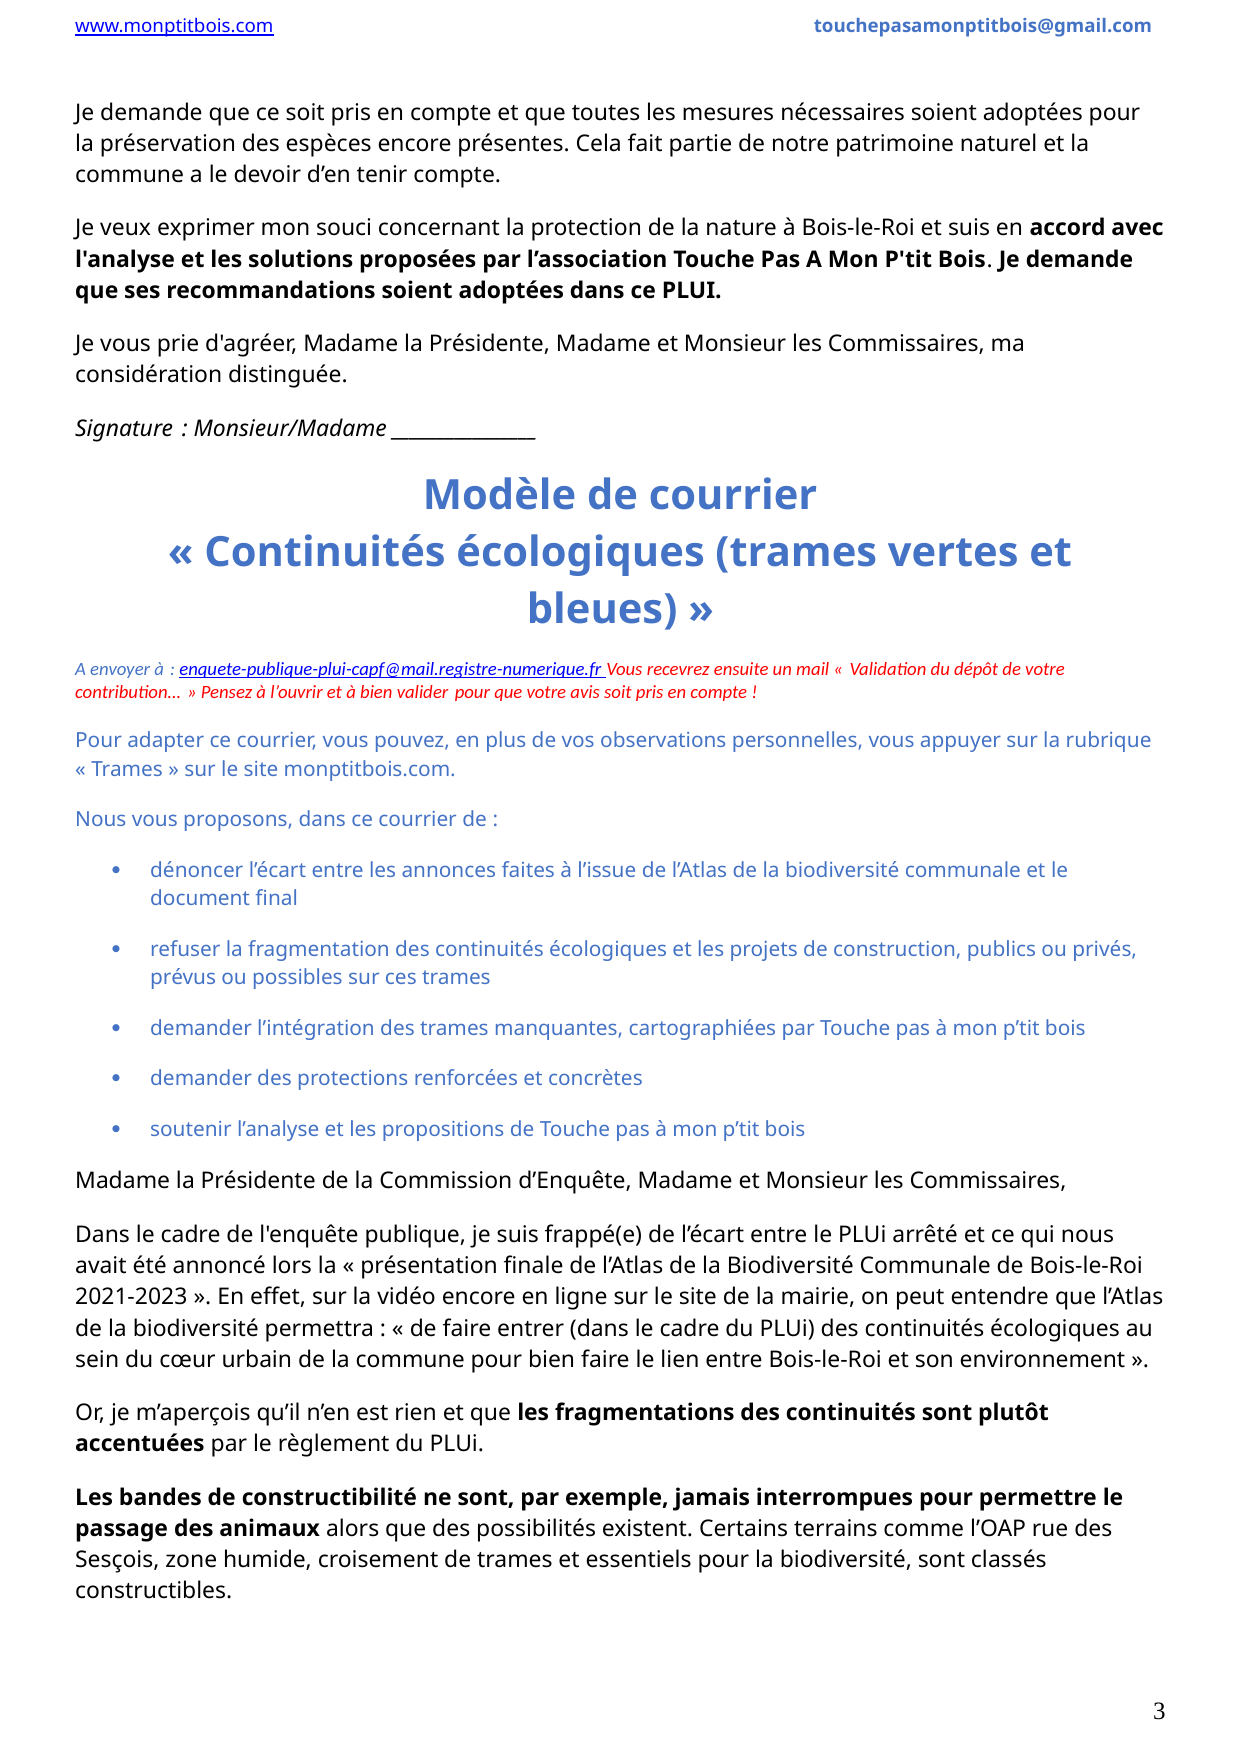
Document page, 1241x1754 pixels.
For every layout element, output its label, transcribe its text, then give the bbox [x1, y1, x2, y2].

text Je demande que ce soit pris en compte et que toutes les mesures nécessaires soient adoptées pour la préservation des espèces encore présentes. Cela fait partie de notre patrimoine naturel et la commune a le devoir d’en tenir compte. [75, 96, 1165, 189]
list soutenir l’analyse et les propositions de Touche pas à mon p’tit bois [112, 1114, 1165, 1142]
text Signature : Monsieur/Madame ________________ [75, 412, 1165, 443]
text Madame la Présidente de la Commission d’Enquête, Madame et Monsieur les Commissaires, [75, 1164, 1165, 1196]
text « Continuités écologiques (trames vertes et bleues) » [75, 522, 1165, 635]
text Je vous prie d'agréer, Madame la Présidente, Madame et Monsieur les Commissaires, ma considération distinguée. [75, 327, 1165, 390]
text Nous vous proposons, dans ce courrier de : [75, 804, 1165, 833]
list refuser la fragmentation des continuités écologiques et les projets de construction, publics ou privés, prévus ou possibles sur ces trames [112, 934, 1165, 991]
text Or, je m’aperçois qu’il n’en est rien et que les fragmentations des continuités sont plutôt accentuées par le règlement du PLUi. [75, 1396, 1165, 1458]
text Modèle de courrier [75, 465, 1165, 522]
text A envoyer à : enquete-publique-plui-capf@mail.registre-numerique.fr Vous recevrez ensuite un mail « Validation du dépôt de votre contribution… » Pensez à l’ouvrir et à bien valider pour que votre avis soit pris en compte ! [75, 657, 1165, 703]
text Les bandes de constructibilité ne sont, par exemple, jamais interrompues pour permettre le passage des animaux alors que des possibilités existent. Certains terrains comme l’OAP rue des Sesçois, zone humide, croisement de trames et essentiels pour la biodiversité, sont classés constructibles. [75, 1481, 1165, 1606]
text Je veux exprimer mon souci concernant la protection de la nature à Bois-le-Roi et suis en accord avec l'analyse et les solutions proposées par l’association Touche Pas A Mon P'tit Bois. Je demande que ses recommandations soient adoptées dans ce PLUI. [75, 211, 1165, 305]
text Dans le cadre de l'enquête publique, je suis frappé(e) de l’écart entre le PLUi arrêté et ce qui nous avait été annoncé lors la « présentation finale de l’Atlas de la Biodiversité Communale de Bois-le-Roi 2021-2023 ». En effet, sur la vidéo encore en ligne sur le site de la mairie, on peut entendre que l’Atlas de la biodiversité permettra : « de faire entrer (dans le cadre du PLUi) des continuités écologiques au sein du cœur urbain de la commune pour bien faire le lien entre Bois-le-Roi et son environnement ». [75, 1218, 1165, 1374]
list dénoncer l’écart entre les annonces faites à l’issue de l’Atlas de la biodiversité communale et le document final [112, 855, 1165, 912]
list demander des protections renforcées et concrètes [112, 1063, 1165, 1092]
list demander l’intégration des trames manquantes, cartographiées par Touche pas à mon p’tit bois [112, 1013, 1165, 1041]
text Pour adapter ce courrier, vous pouvez, en plus de vos observations personnelles, vous appuyer sur la rubrique « Trames » sur le site monptitbois.com. [75, 725, 1165, 782]
